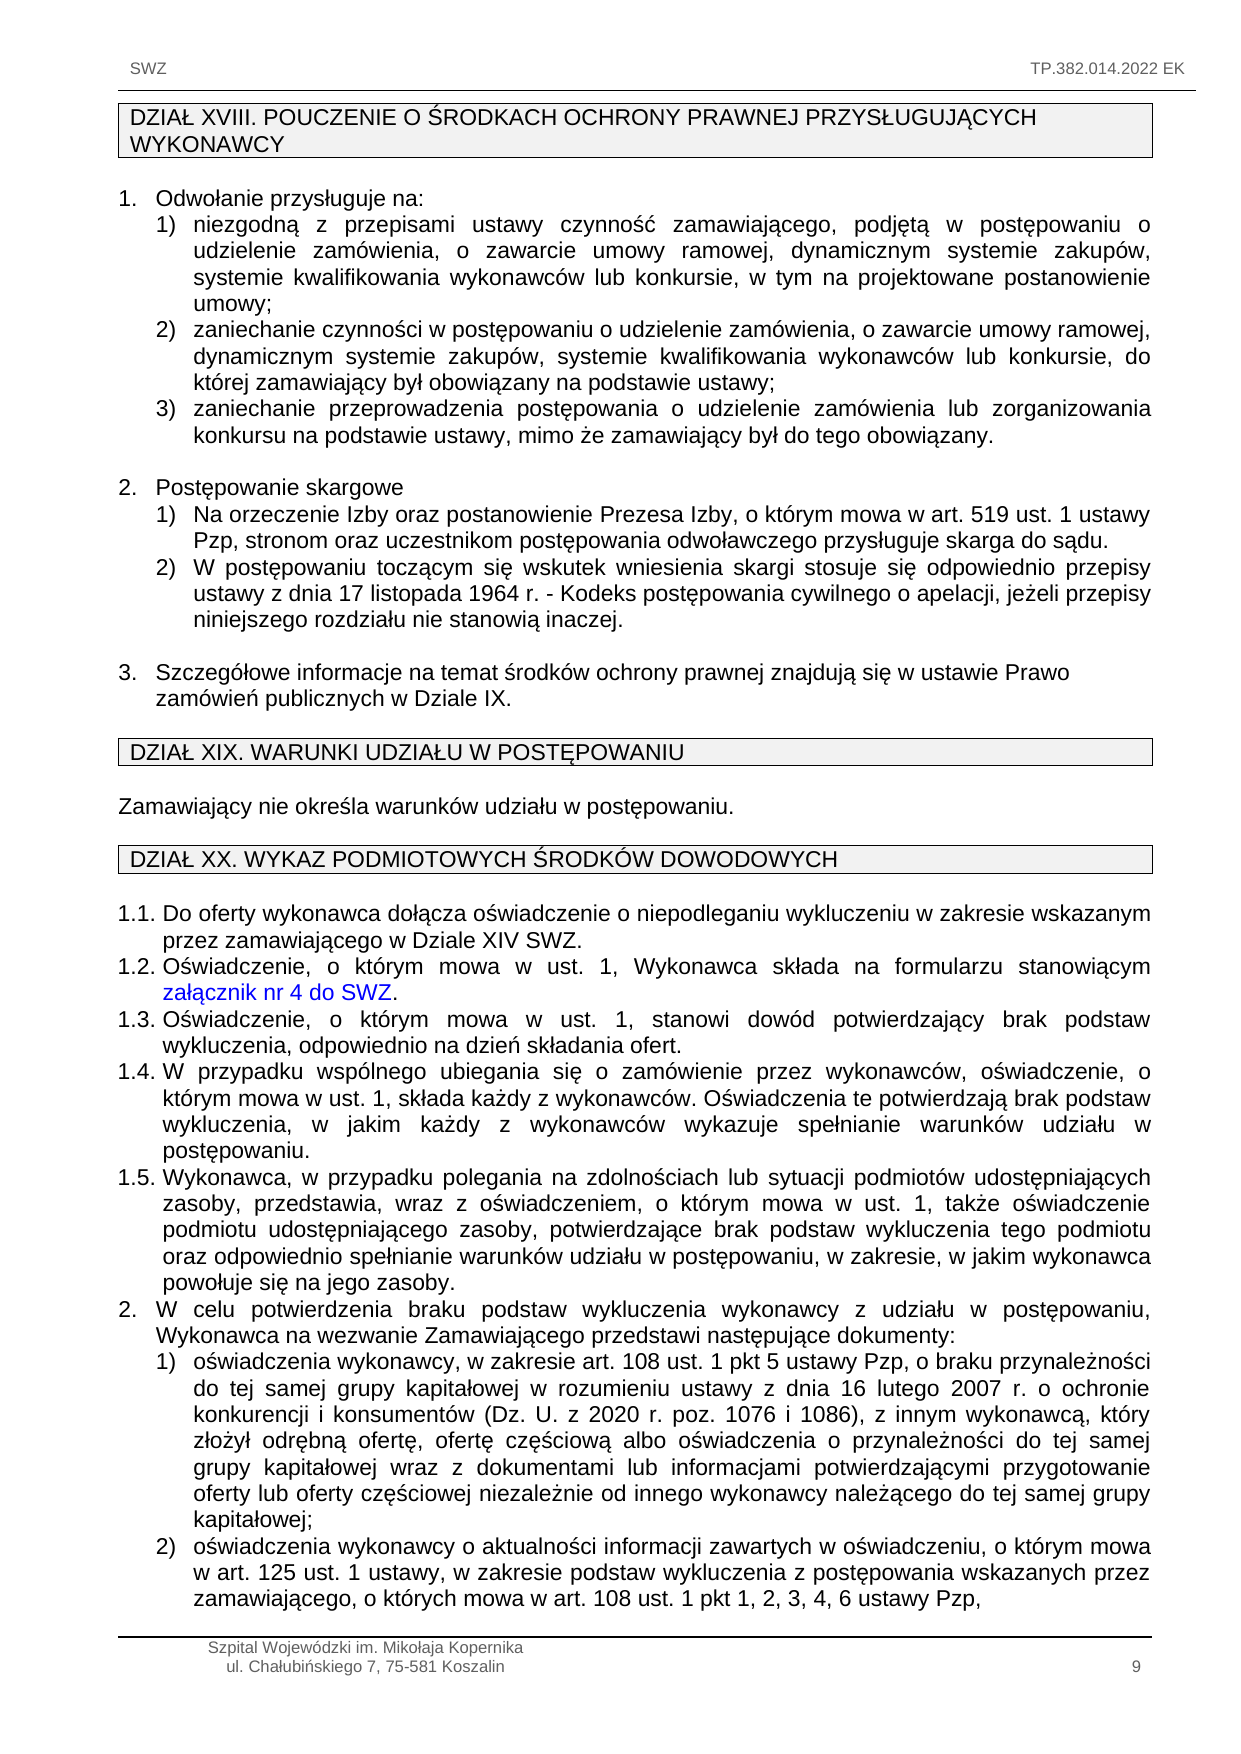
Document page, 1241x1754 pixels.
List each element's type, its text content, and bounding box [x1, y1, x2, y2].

list Szczegółowe informacje na temat środków ochrony prawnej znajdują się w ustawie Prawo zamówień publicznych w Dziale IX. [118, 659, 1152, 712]
list Wykonawca, w przypadku polegania na zdolnościach lub sytuacji podmiotów udostępniających zasoby, przedstawia, wraz z oświadczeniem, o którym mowa w ust. 1, także oświadczenie podmiotu udostępniającego zasoby, potwierdzające brak podstaw wykluczenia tego podmiotu oraz odpowiednio spełnianie warunków udziału w postępowaniu, w zakresie, w jakim wykonawca powołuje się na jego zasoby. [117, 1164, 1152, 1296]
text Zamawiający nie określa warunków udziału w postępowaniu. [118, 793, 1152, 819]
list zaniechanie przeprowadzenia postępowania o udzielenie zamówienia lub zorganizowania konkursu na podstawie ustawy, mimo że zamawiający był do tego obowiązany. [156, 395, 1152, 448]
table_header DZIAŁ XIX. WARUNKI UDZIAŁU W POSTĘPOWANIU [119, 739, 1152, 765]
list Oświadczenie, o którym mowa w ust. 1, stanowi dowód potwierdzający brak podstaw wykluczenia, odpowiednio na dzień składania ofert. [117, 1006, 1152, 1058]
list niezgodną z przepisami ustawy czynność zamawiającego, podjętą w postępowaniu o udzielenie zamówienia, o zawarcie umowy ramowej, dynamicznym systemie zakupów, systemie kwalifikowania wykonawców lub konkursie, w tym na projektowane postanowienie umowy; [156, 211, 1152, 316]
list oświadczenia wykonawcy o aktualności informacji zawartych w oświadczeniu, o którym mowa w art. 125 ust. 1 ustawy, w zakresie podstaw wykluczenia z postępowania wskazanych przez zamawiającego, o których mowa w art. 108 ust. 1 pkt 1, 2, 3, 4, 6 ustawy Pzp, [156, 1533, 1152, 1612]
list W przypadku wspólnego ubiegania się o zamówienie przez wykonawców, oświadczenie, o którym mowa w ust. 1, składa każdy z wykonawców. Oświadczenia te potwierdzają brak podstaw wykluczenia, w jakim każdy z wykonawców wykazuje spełnianie warunków udziału w postępowaniu. [117, 1058, 1152, 1164]
list W celu potwierdzenia braku podstaw wykluczenia wykonawcy z udziału w postępowaniu, Wykonawca na wezwanie Zamawiającego przedstawi następujące dokumenty: [118, 1296, 1152, 1348]
list Na orzeczenie Izby oraz postanowienie Prezesa Izby, o którym mowa w art. 519 ust. 1 ustawy Pzp, stronom oraz uczestnikom postępowania odwoławczego przysługuje skarga do sądu. [156, 501, 1152, 553]
list Do oferty wykonawca dołącza oświadczenie o niepodleganiu wykluczeniu w zakresie wskazanym przez zamawiającego w Dziale XIV SWZ. [117, 900, 1152, 953]
list Odwołanie przysługuje na: [118, 184, 1152, 211]
table_header DZIAŁ XVIII. POUCZENIE O ŚRODKACH OCHRONY PRAWNEJ PRZYSŁUGUJĄCYCH WYKONAWCY [119, 104, 1152, 157]
list W postępowaniu toczącym się wskutek wniesienia skargi stosuje się odpowiednio przepisy ustawy z dnia 17 listopada 1964 r. - Kodeks postępowania cywilnego o apelacji, jeżeli przepisy niniejszego rozdziału nie stanowią inaczej. [156, 553, 1152, 632]
list Oświadczenie, o którym mowa w ust. 1, Wykonawca składa na formularzu stanowiącym załącznik nr 4 do SWZ. [117, 953, 1152, 1006]
list oświadczenia wykonawcy, w zakresie art. 108 ust. 1 pkt 5 ustawy Pzp, o braku przynależności do tej samej grupy kapitałowej w rozumieniu ustawy z dnia 16 lutego 2007 r. o ochronie konkurencji i konsumentów (Dz. U. z 2020 r. poz. 1076 i 1086), z innym wykonawcą, który złożył odrębną ofertę, ofertę częściową albo oświadczenia o przynależności do tej samej grupy kapitałowej wraz z dokumentami lub informacjami potwierdzającymi przygotowanie oferty lub oferty częściowej niezależnie od innego wykonawcy należącego do tej samej grupy kapitałowej; [156, 1348, 1152, 1533]
table_header DZIAŁ XX. WYKAZ PODMIOTOWYCH ŚRODKÓW DOWODOWYCH [119, 846, 1152, 873]
list Postępowanie skargowe [118, 474, 1152, 501]
list zaniechanie czynności w postępowaniu o udzielenie zamówienia, o zawarcie umowy ramowej, dynamicznym systemie zakupów, systemie kwalifikowania wykonawców lub konkursie, do której zamawiający był obowiązany na podstawie ustawy; [156, 316, 1152, 395]
